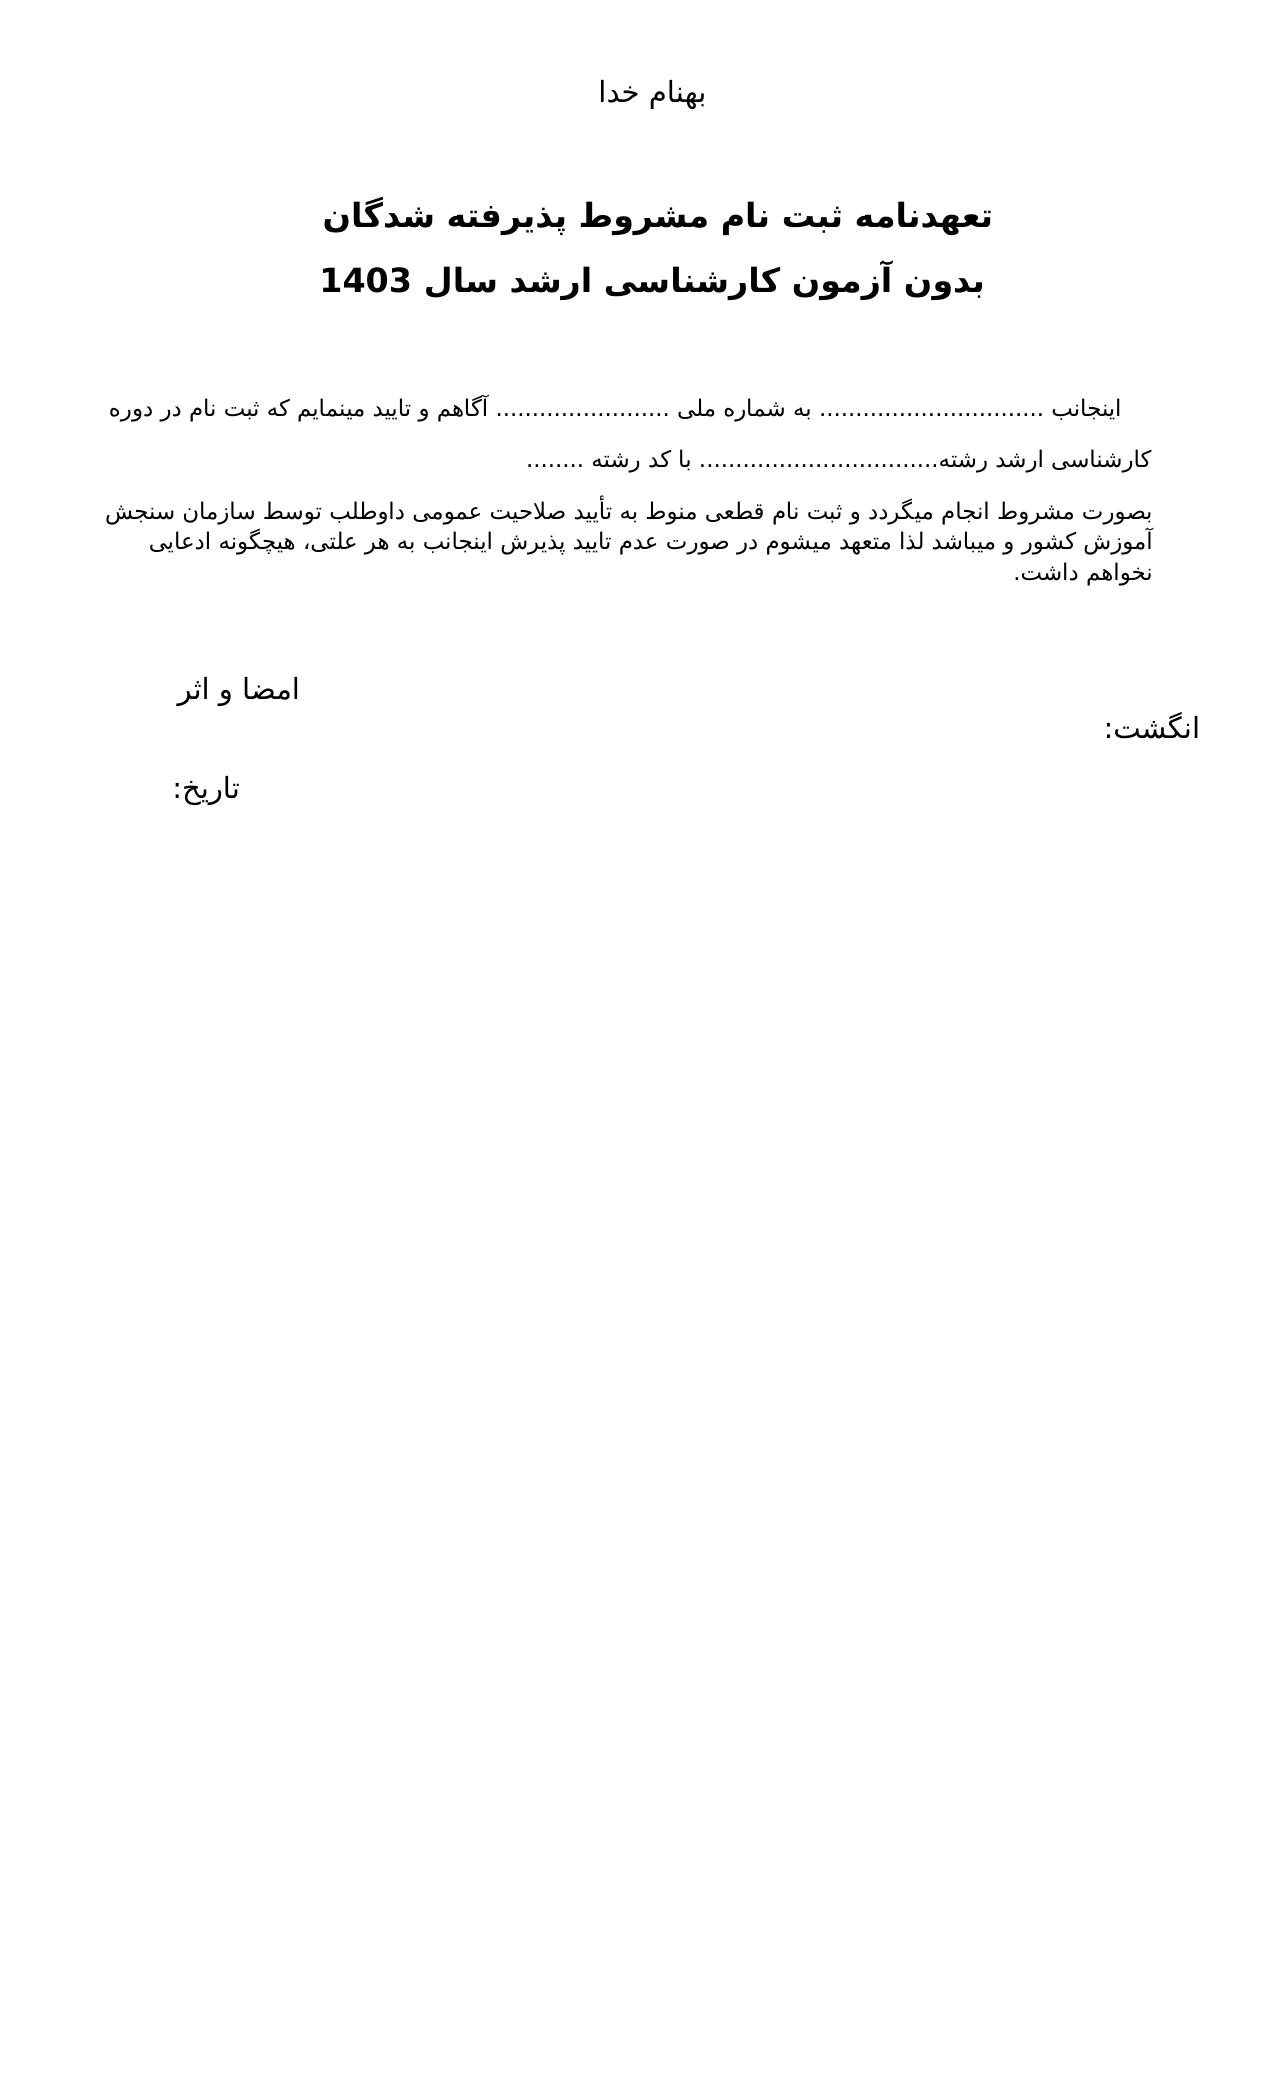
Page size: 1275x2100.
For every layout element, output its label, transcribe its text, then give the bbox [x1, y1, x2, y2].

text بدون آزمون کارشناسی ارشد سال 1403 [104, 262, 1200, 301]
text بصورت مشروط انجام میگردد و ثبت نام قطعی منوط به تأیید صلاحیت عمومی داوطلب توسط سازمان سنجش آموزش کشور و میباشد لذا متعهد میشوم در صورت عدم تایید پذیرش اینجانب به هر علتی، هیچگونه ادعایی نخواهم داشت. [75, 498, 1153, 586]
text امضا و اثر انگشت: [75, 672, 1200, 745]
text بهنام خدا [104, 75, 1200, 109]
text تعهدنامه ثبت نام مشروط پذیرفته شدگان [104, 197, 1200, 235]
text تاریخ: [75, 771, 1227, 805]
text کارشناسی ارشد رشته................................. با کد رشته ........ [75, 446, 1153, 473]
text اینجانب ............................... به شماره ملی ........................ آگاهم و تایید مینمایم که ثبت نام در دوره [75, 395, 1153, 422]
